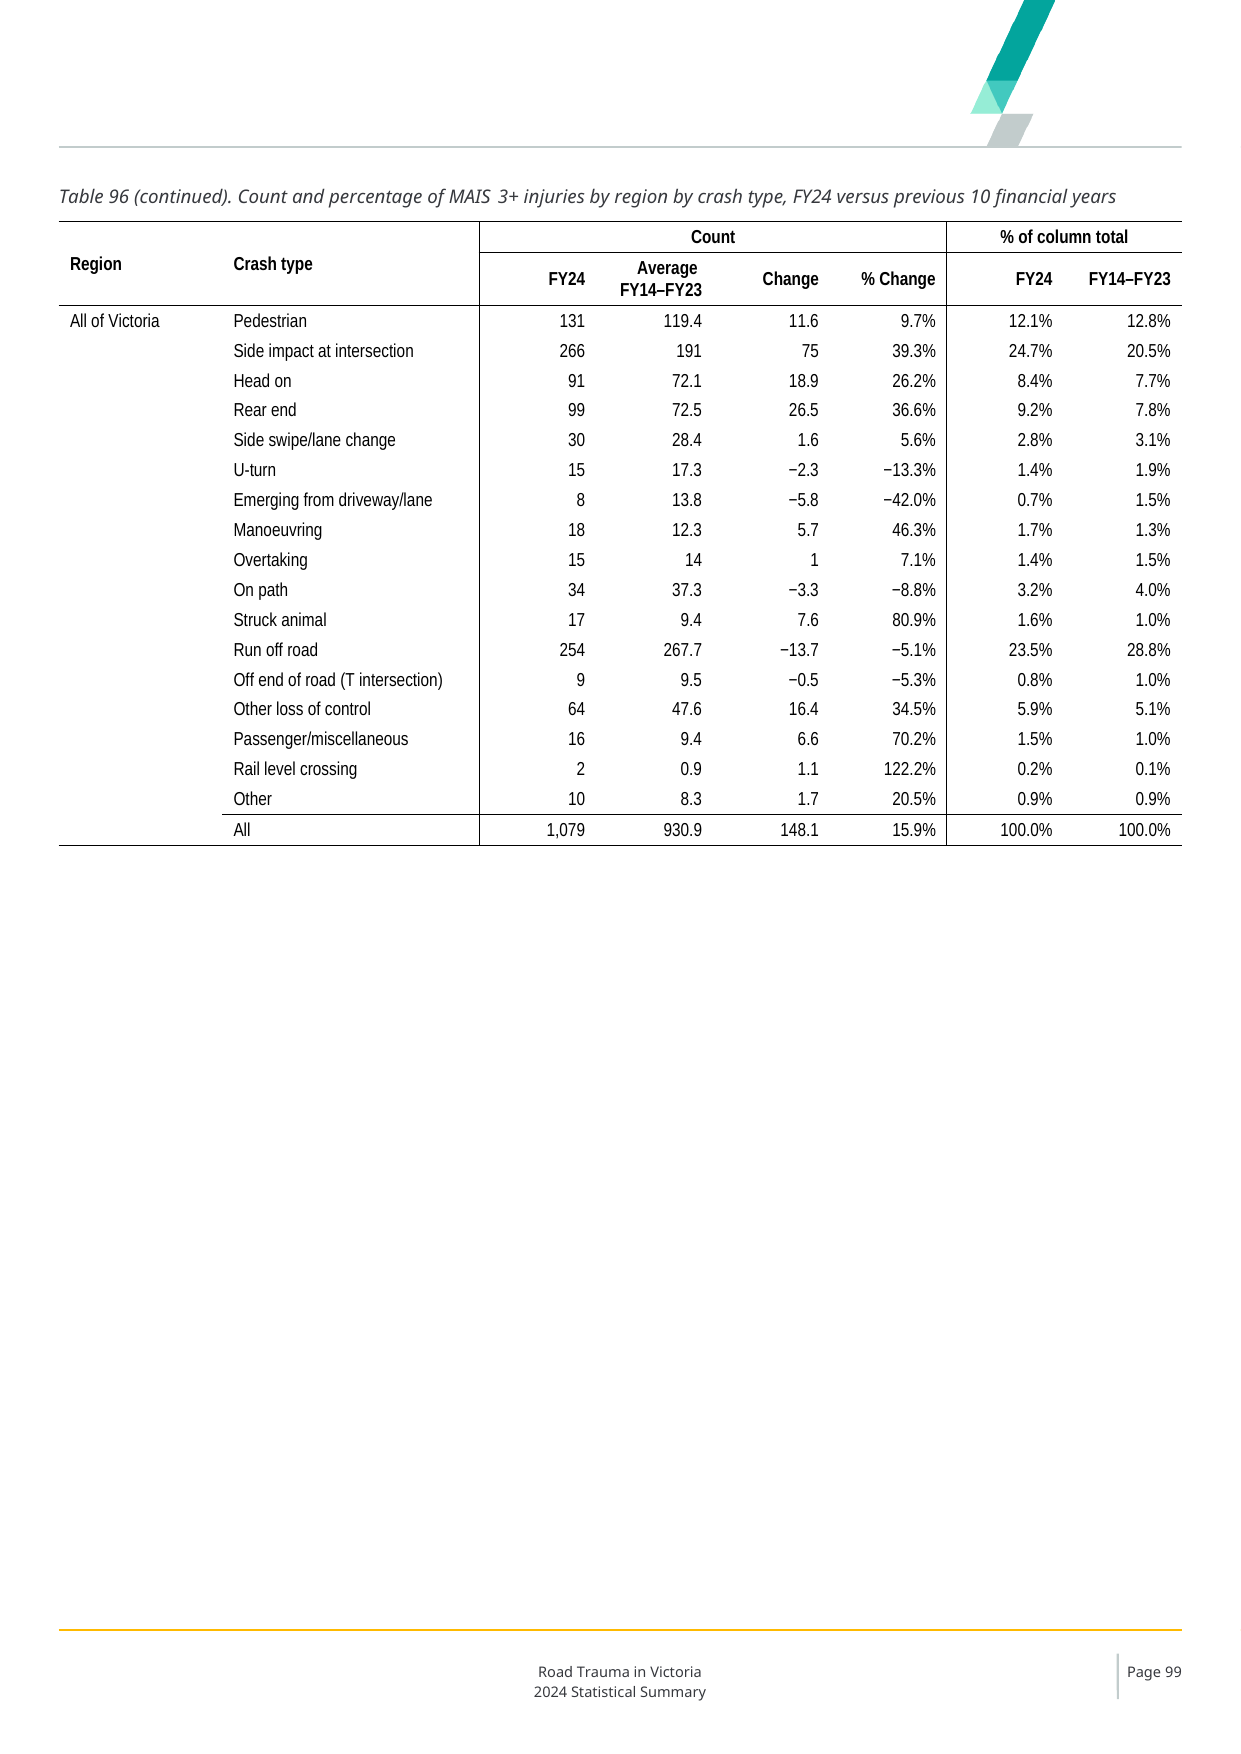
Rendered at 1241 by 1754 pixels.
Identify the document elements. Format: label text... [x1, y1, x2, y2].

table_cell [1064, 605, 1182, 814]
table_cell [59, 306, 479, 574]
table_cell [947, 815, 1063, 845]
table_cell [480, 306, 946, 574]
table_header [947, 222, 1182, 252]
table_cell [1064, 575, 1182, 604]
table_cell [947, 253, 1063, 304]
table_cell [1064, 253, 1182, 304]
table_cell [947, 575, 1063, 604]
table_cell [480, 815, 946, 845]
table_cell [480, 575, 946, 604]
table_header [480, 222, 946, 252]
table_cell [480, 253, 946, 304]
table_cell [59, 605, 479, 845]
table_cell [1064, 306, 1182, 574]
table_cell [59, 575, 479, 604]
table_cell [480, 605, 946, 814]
picture [970, 0, 1056, 146]
text Table 96 (continued). Count and percentage of MAIS 3+ injuries by region by crash type, FY24 versus previous 10 financial years [58, 183, 1182, 208]
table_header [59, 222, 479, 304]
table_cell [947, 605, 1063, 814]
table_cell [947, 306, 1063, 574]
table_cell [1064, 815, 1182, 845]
